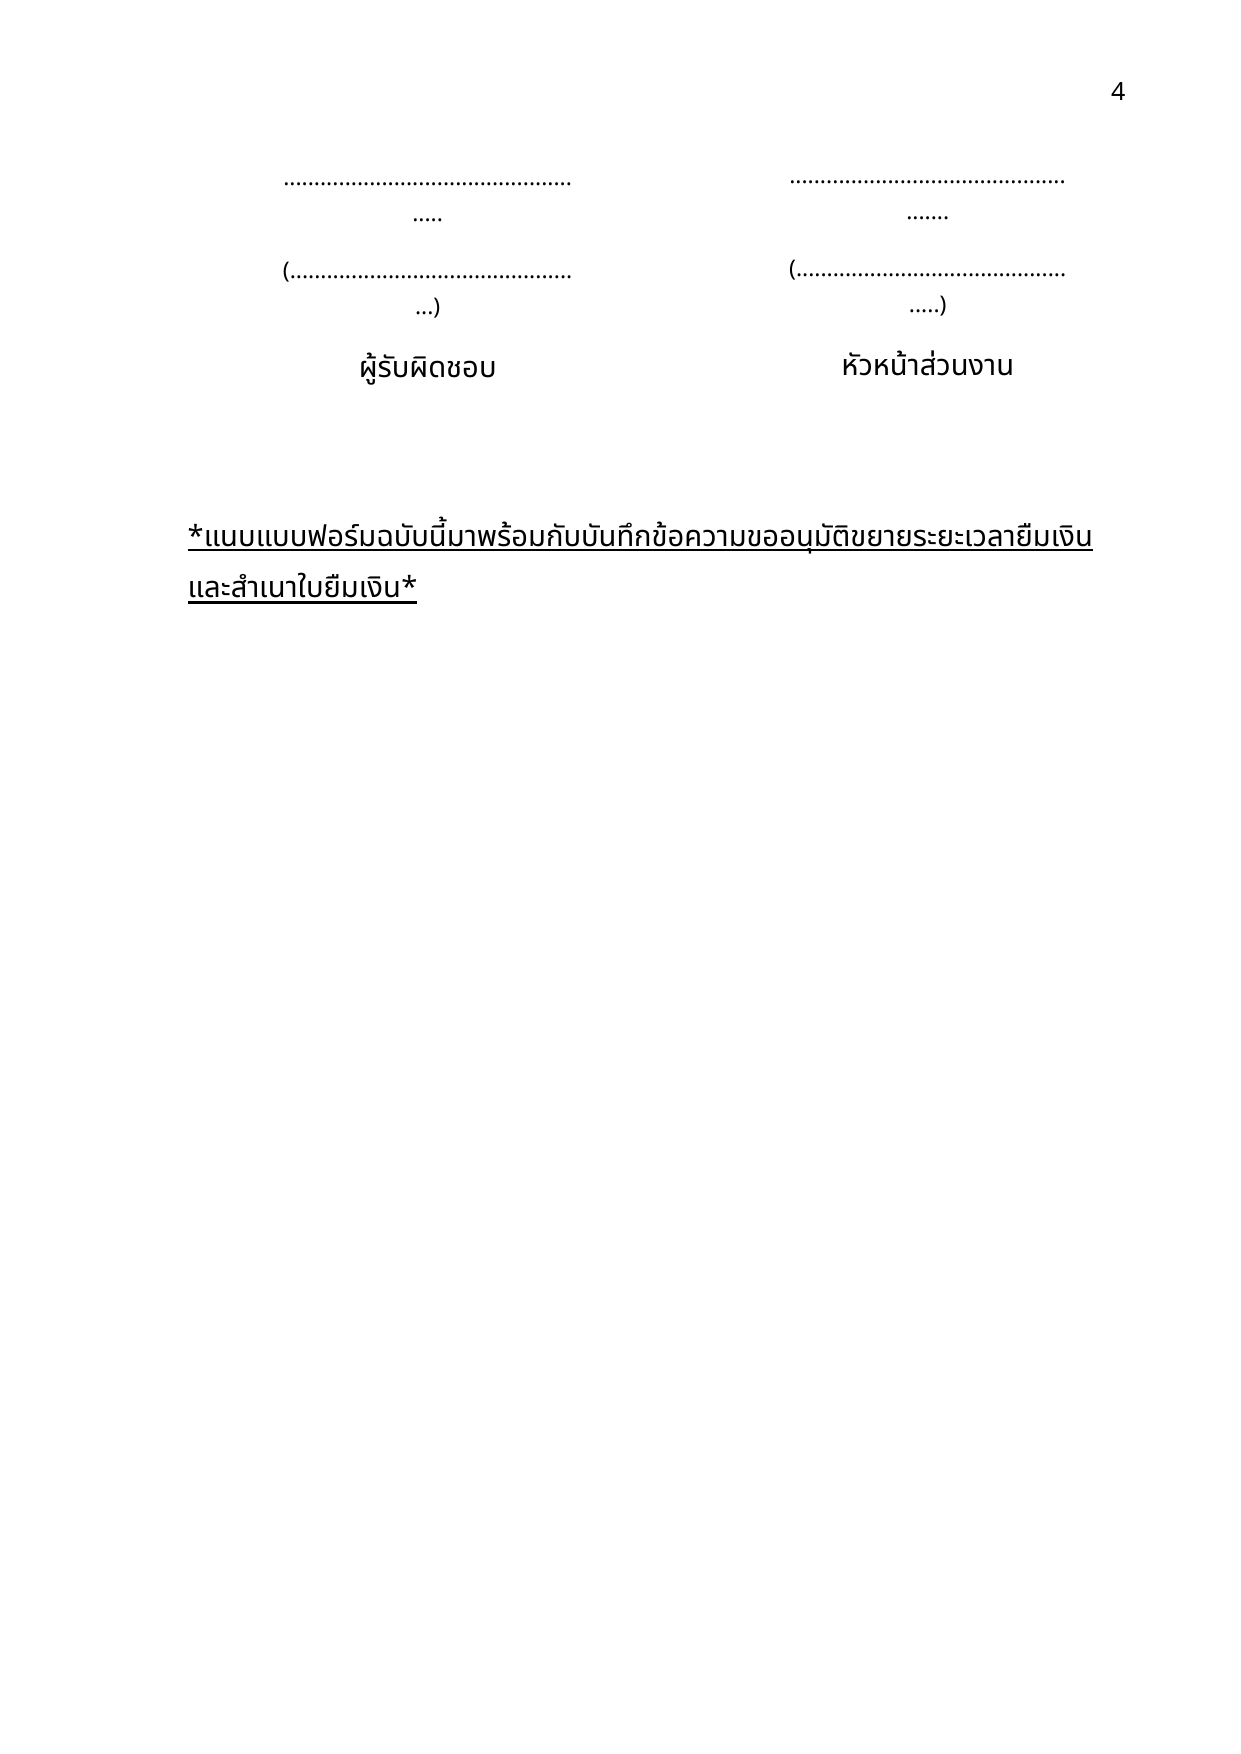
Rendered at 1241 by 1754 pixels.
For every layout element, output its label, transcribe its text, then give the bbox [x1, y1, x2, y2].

list *แนบแบบฟอร์มฉบับนี้มาพร้อมกับบันทึกข้อความขออนุมัติขยายระยะเวลายืมเงินและสำเนาใบยืมเงิน* [187, 515, 1125, 610]
